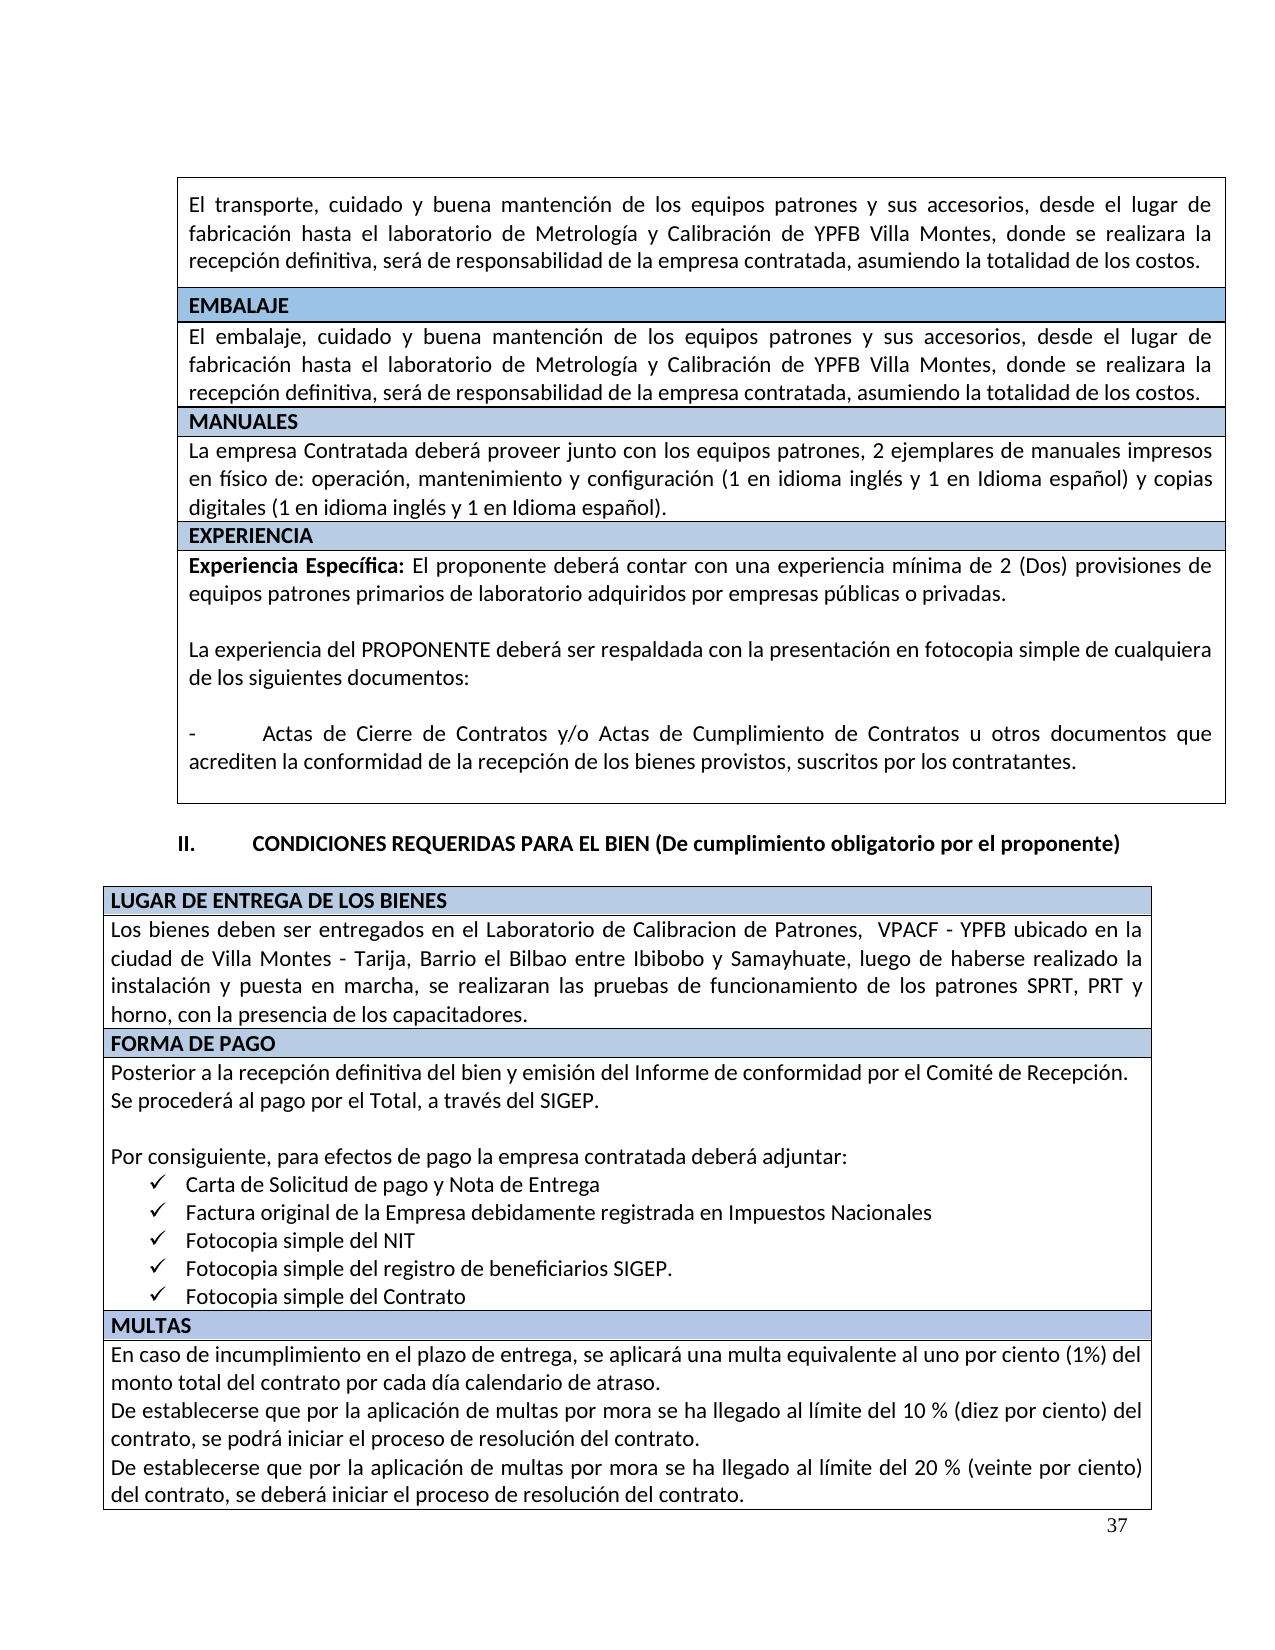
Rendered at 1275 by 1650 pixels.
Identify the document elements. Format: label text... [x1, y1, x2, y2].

table_cell La empresa Contratada deberá proveer junto con los equipos patrones, 2 ejemplares de manuales impresos en físico de: operación, mantenimiento y configuración (1 en idioma inglés y 1 en Idioma español) y copias digitales (1 en idioma inglés y 1 en Idioma español). [178, 437, 1225, 521]
table_cell Posterior a la recepción definitiva del bien y emisión del Informe de conformidad por el Comité de Recepción. Se procederá al pago por el Total, a través del SIGEP. Por consiguiente, para efectos de pago la empresa contratada deberá adjuntar: Carta de Solicitud de pago y Nota de Entrega Factura original de la Empresa debidamente registrada en Impuestos Nacionales Fotocopia simple del NIT Fotocopia simple del registro de beneficiarios SIGEP. Fotocopia simple del Contrato [104, 1058, 1151, 1310]
table_cell FORMA DE PAGO [104, 1029, 1151, 1057]
table_cell Los bienes deben ser entregados en el Laboratorio de Calibracion de Patrones, VPACF - YPFB ubicado en la ciudad de Villa Montes - Tarija, Barrio el Bilbao entre Ibibobo y Samayhuate, luego de haberse realizado la instalación y puesta en marcha, se realizaran las pruebas de funcionamiento de los patrones SPRT, PRT y horno, con la presencia de los capacitadores. [104, 916, 1151, 1028]
table_cell EMBALAJE [178, 288, 1225, 321]
table_cell MANUALES [178, 408, 1225, 436]
table_cell EXPERIENCIA [178, 522, 1225, 550]
table_cell El embalaje, cuidado y buena mantención de los equipos patrones y sus accesorios, desde el lugar de fabricación hasta el laboratorio de Metrología y Calibración de YPFB Villa Montes, donde se realizara la recepción definitiva, será de responsabilidad de la empresa contratada, asumiendo la totalidad de los costos. [178, 323, 1225, 406]
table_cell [104, 1341, 1151, 1509]
table_cell El transporte, cuidado y buena mantención de los equipos patrones y sus accesorios, desde el lugar de fabricación hasta el laboratorio de Metrología y Calibración de YPFB Villa Montes, donde se realizara la recepción definitiva, será de responsabilidad de la empresa contratada, asumiendo la totalidad de los costos. [178, 178, 1225, 287]
table_cell MULTAS [104, 1311, 1151, 1339]
table_cell Experiencia Específica: El proponente deberá contar con una experiencia mínima de 2 (Dos) provisiones de equipos patrones primarios de laboratorio adquiridos por empresas públicas o privadas. La experiencia del PROPONENTE deberá ser respaldada con la presentación en fotocopia simple de cualquiera de los siguientes documentos: - Actas de Cierre de Contratos y/o Actas de Cumplimiento de Contratos u otros documentos que acrediten la conformidad de la recepción de los bienes provistos, suscritos por los contratantes. [178, 551, 1225, 803]
list CONDICIONES REQUERIDAS PARA EL BIEN (De cumplimiento obligatorio por el proponente) [177, 829, 1127, 857]
table_header LUGAR DE ENTREGA DE LOS BIENES [104, 887, 1151, 914]
